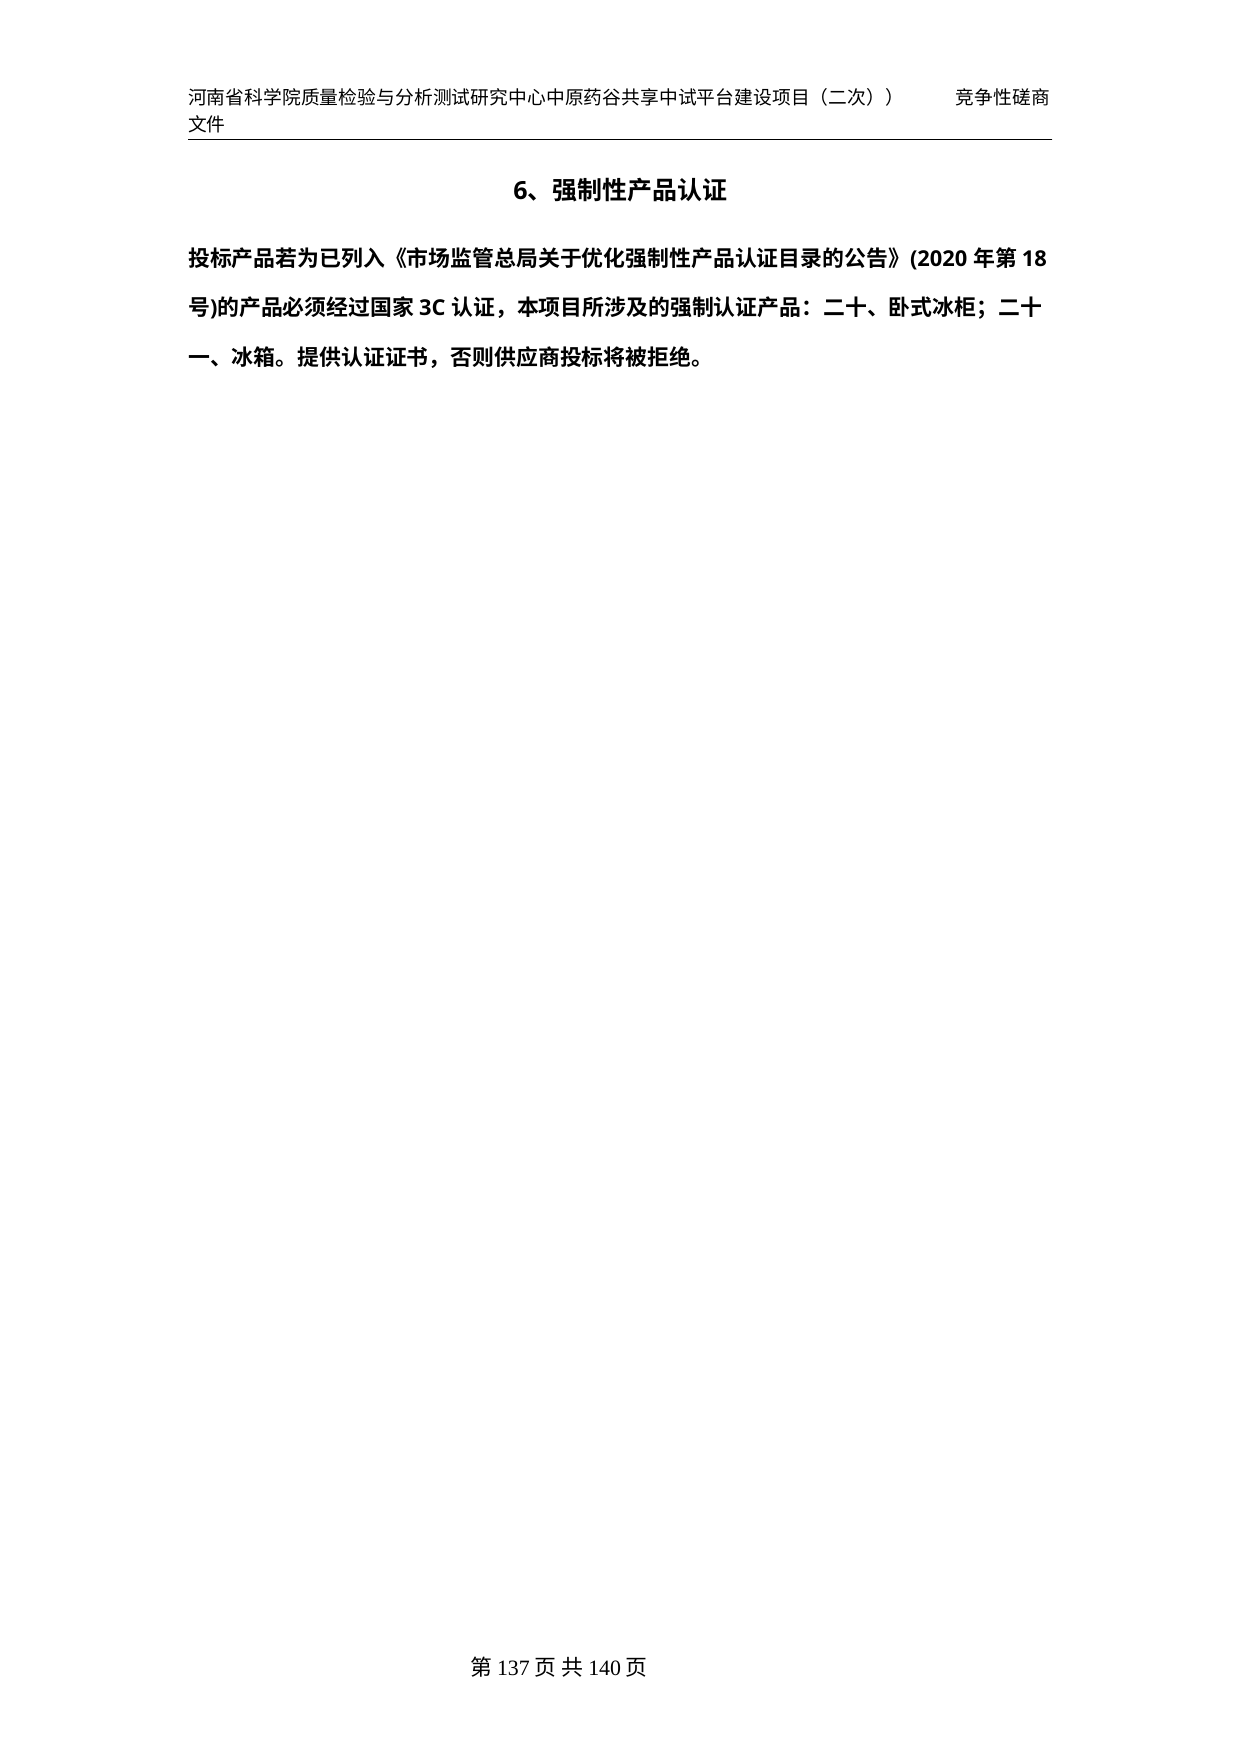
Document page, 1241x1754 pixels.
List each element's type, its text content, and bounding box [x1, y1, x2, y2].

text 投标产品若为已列入《市场监管总局关于优化强制性产品认证目录的公告》(2020 年第 18 号)的产品必须经过国家 3C 认证，本项目所涉及的强制认证产品：二十、卧式冰柜；二十一、冰箱。提供认证证书，否则供应商投标将被拒绝。 [188, 240, 1052, 372]
text 6、强制性产品认证 [188, 171, 1052, 207]
